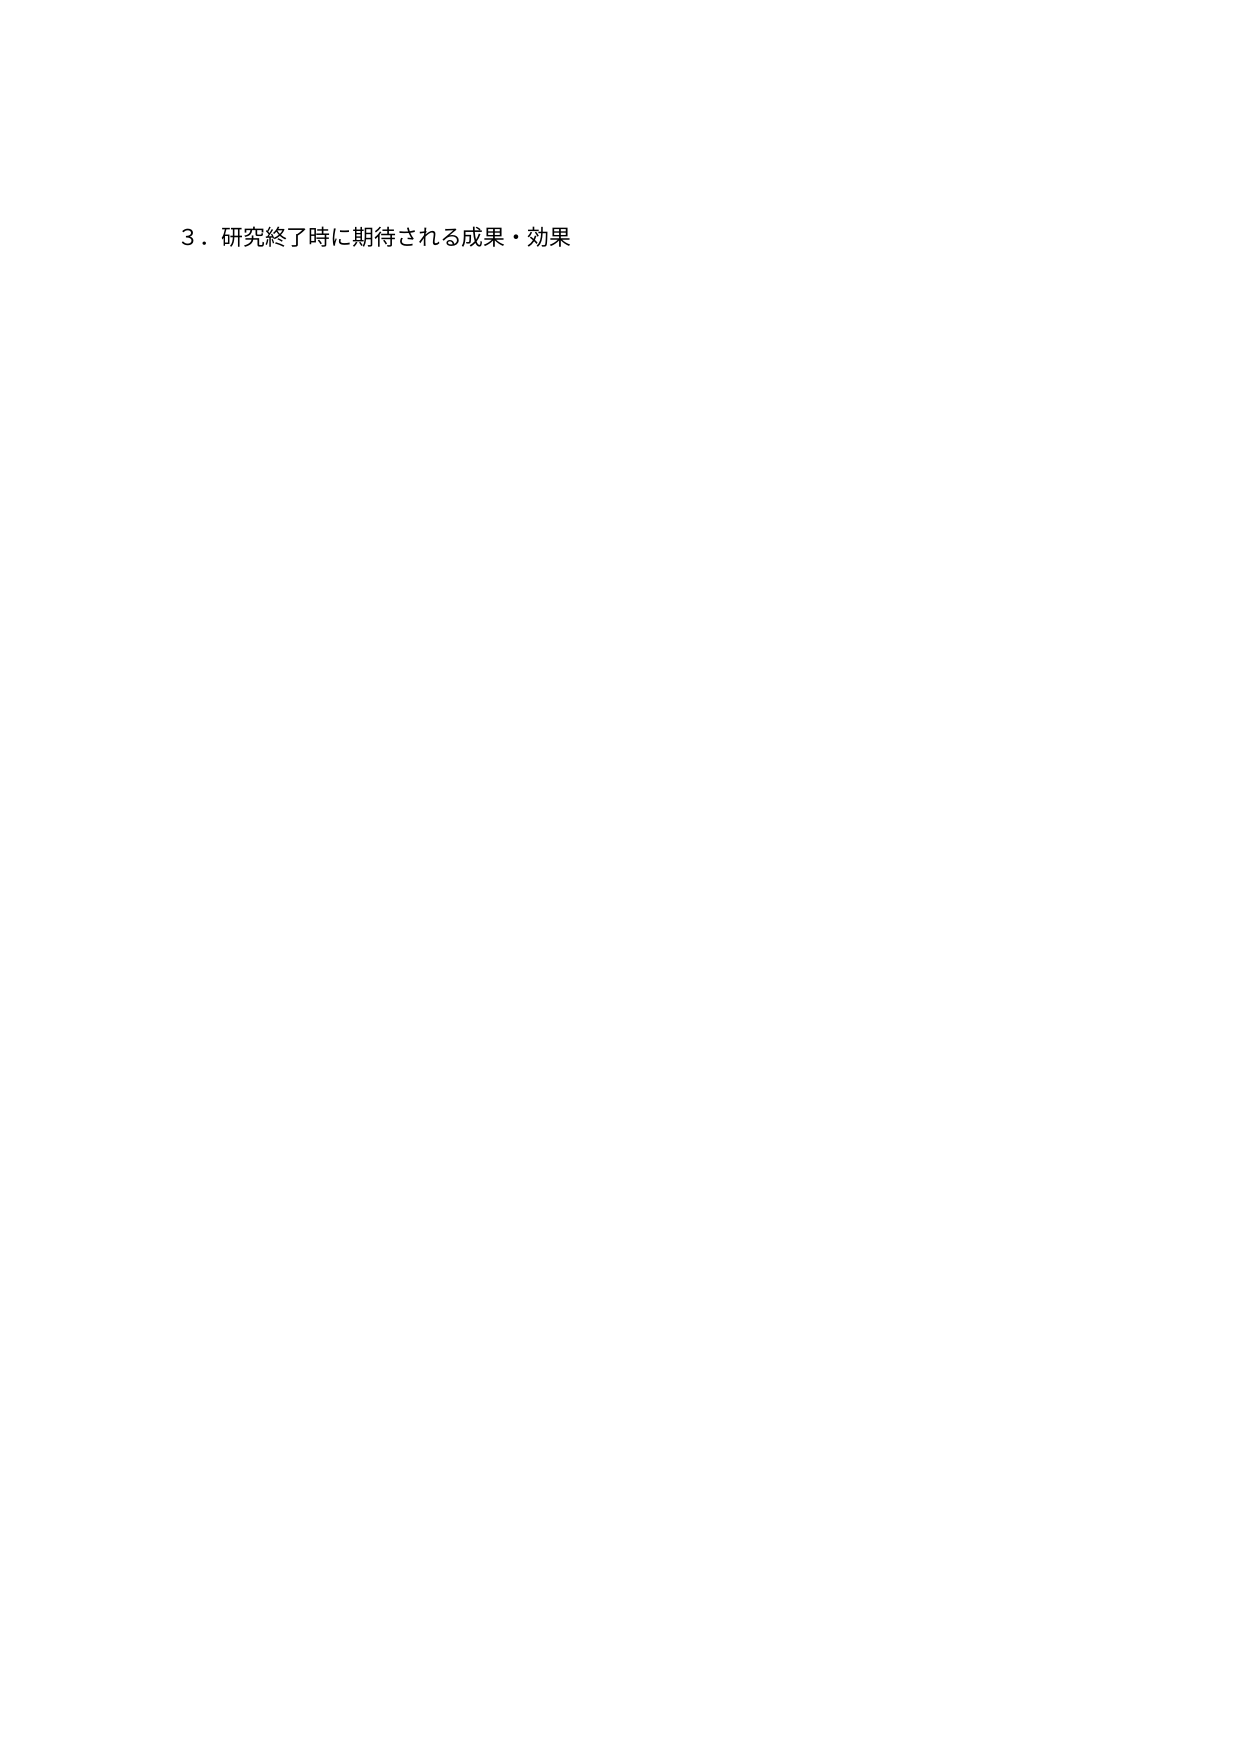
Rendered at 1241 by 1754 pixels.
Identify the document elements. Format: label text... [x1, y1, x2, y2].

text ３．研究終了時に期待される成果・効果 [177, 217, 1063, 254]
